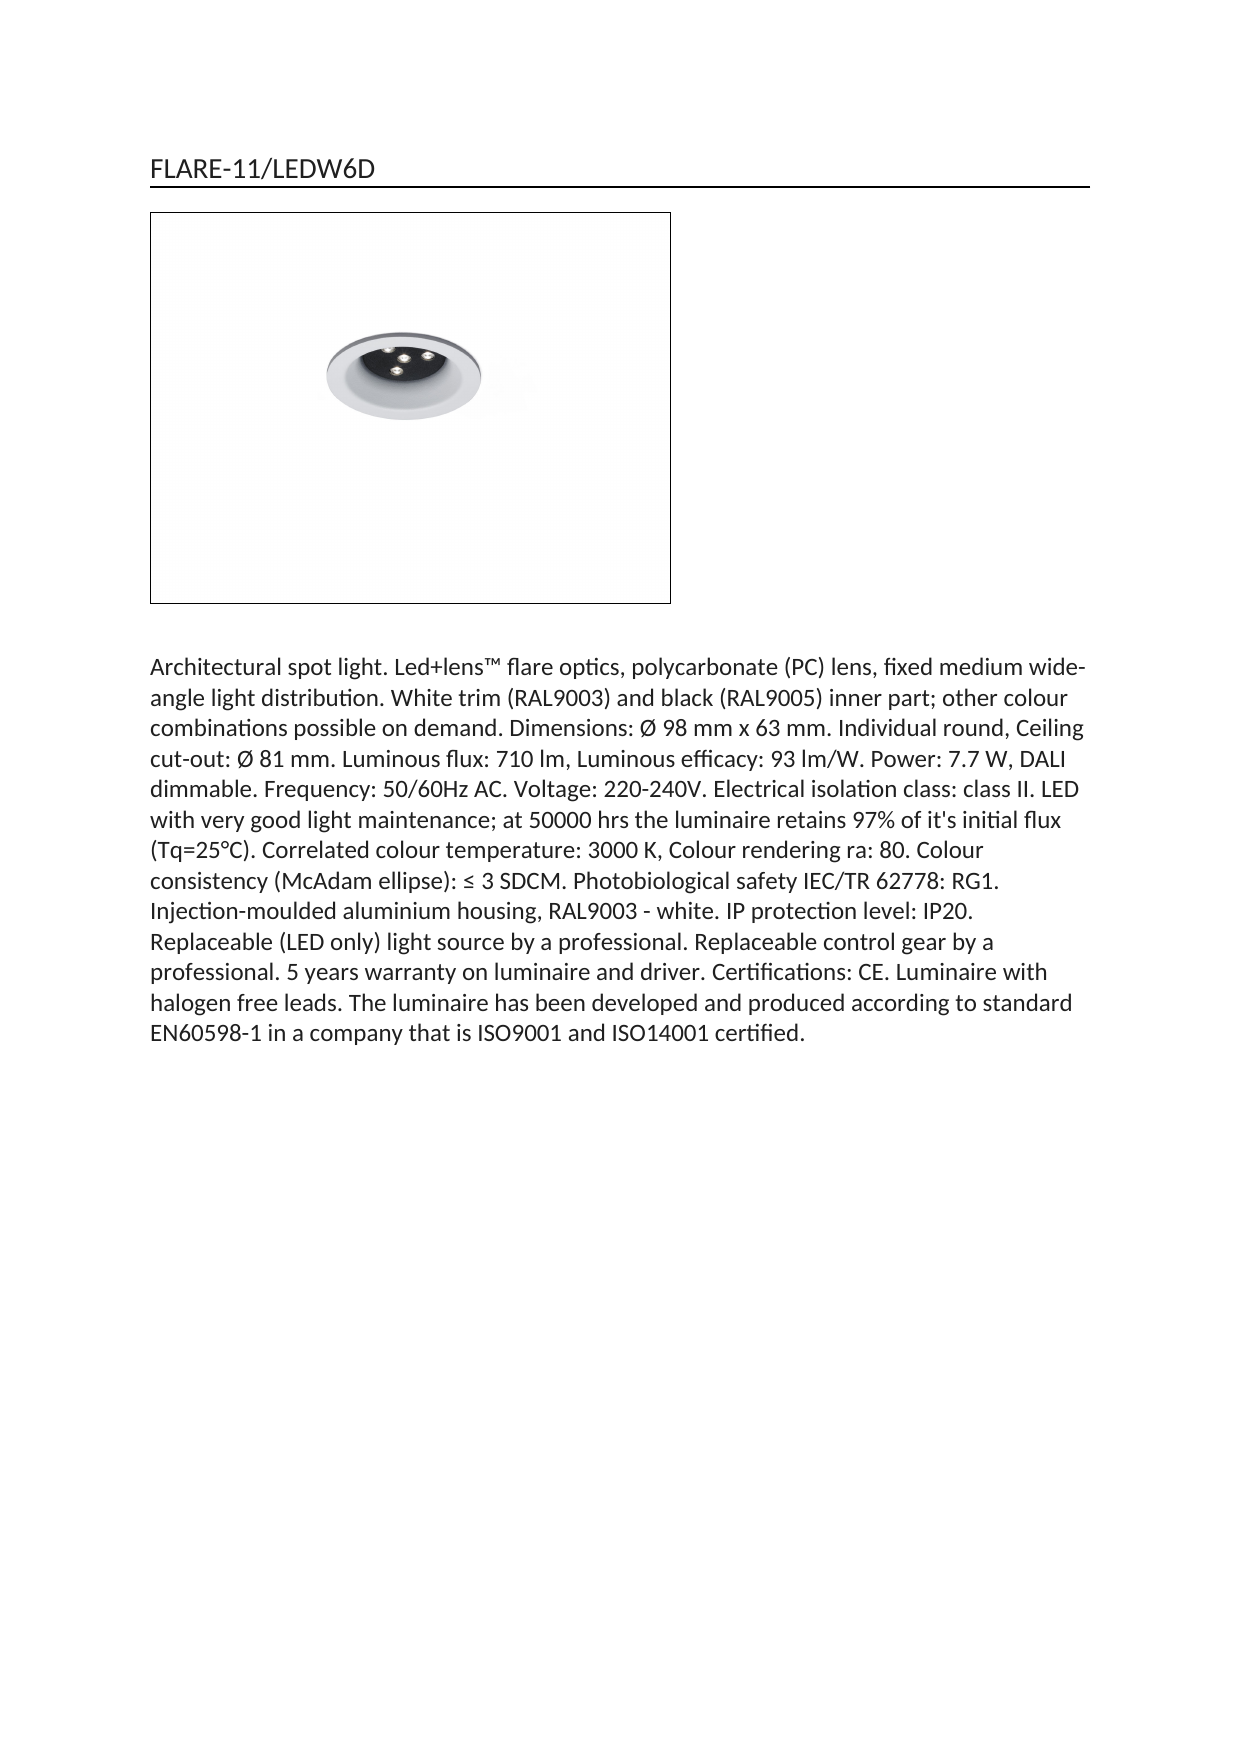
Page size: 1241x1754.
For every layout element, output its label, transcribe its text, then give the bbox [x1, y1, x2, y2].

text FLARE-11/LEDW6D [150, 150, 1090, 186]
text Architectural spot light. Led+lens™ flare optics, polycarbonate (PC) lens, fixed medium wide-angle light distribution. White trim (RAL9003) and black (RAL9005) inner part; other colour combinations possible on demand. Dimensions: Ø 98 mm x 63 mm. Individual round, Ceiling cut-out: Ø 81 mm. Luminous flux: 710 lm, Luminous efficacy: 93 lm/W. Power: 7.7 W, DALI dimmable. Frequency: 50/60Hz AC. Voltage: 220-240V. Electrical isolation class: class II. LED with very good light maintenance; at 50000 hrs the luminaire retains 97% of it's initial flux (Tq=25°C). Correlated colour temperature: 3000 K, Colour rendering ra: 80. Colour consistency (McAdam ellipse): ≤ 3 SDCM. Photobiological safety IEC/TR 62778: RG1. Injection-moulded aluminium housing, RAL9003 - white. IP protection level: IP20. Replaceable (LED only) light source by a professional. Replaceable control gear by a professional. 5 years warranty on luminaire and driver. Certifications: CE. Luminaire with halogen free leads. The luminaire has been developed and produced according to standard EN60598-1 in a company that is ISO9001 and ISO14001 certified. [150, 651, 1090, 1048]
picture [151, 213, 670, 603]
